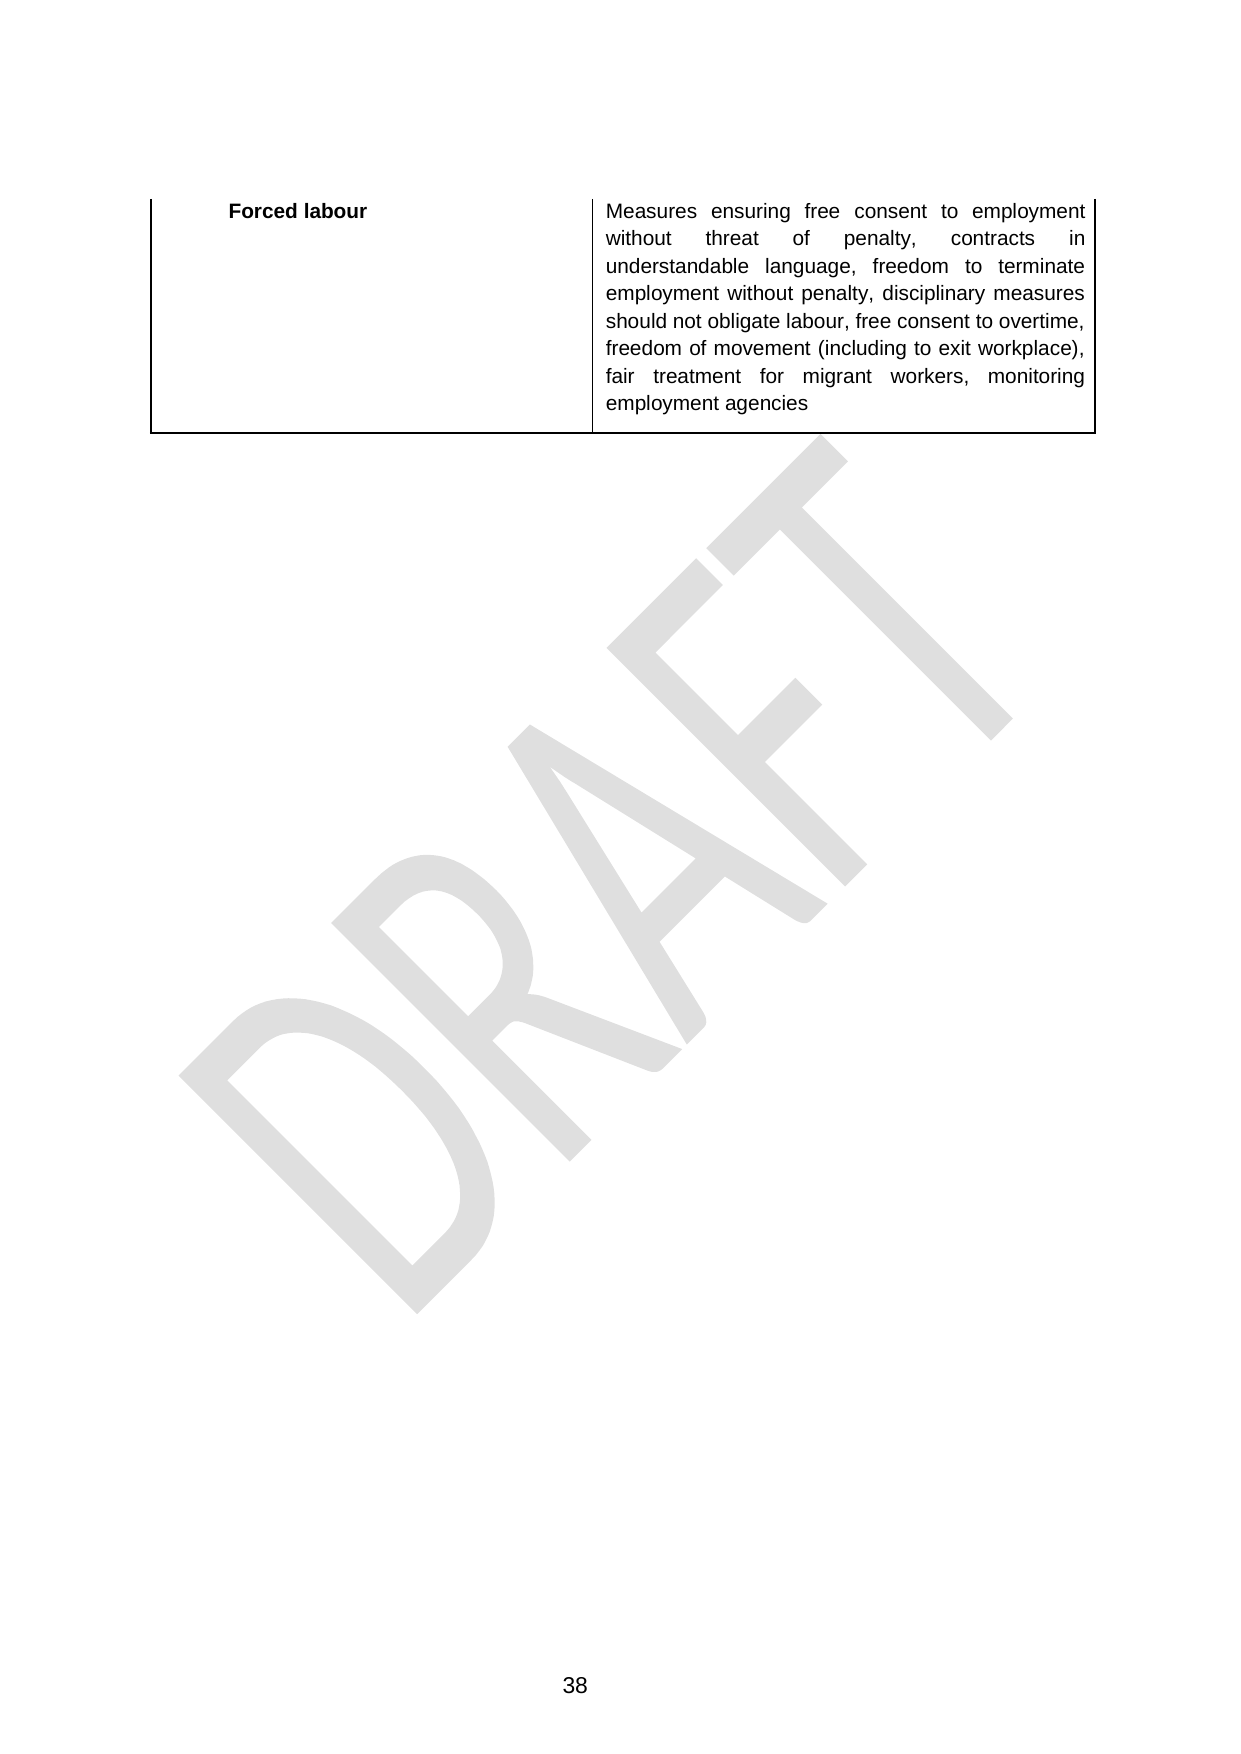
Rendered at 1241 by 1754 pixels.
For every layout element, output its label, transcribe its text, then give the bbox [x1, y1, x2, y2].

table_header Measures ensuring free consent to employment without threat of penalty, contracts in understandable language, freedom to terminate employment without penalty, disciplinary measures should not obligate labour, free consent to overtime, freedom of movement (including to exit workplace), fair treatment for migrant workers, monitoring employment agencies [593, 199, 1094, 432]
table_header Forced labour [152, 199, 592, 432]
